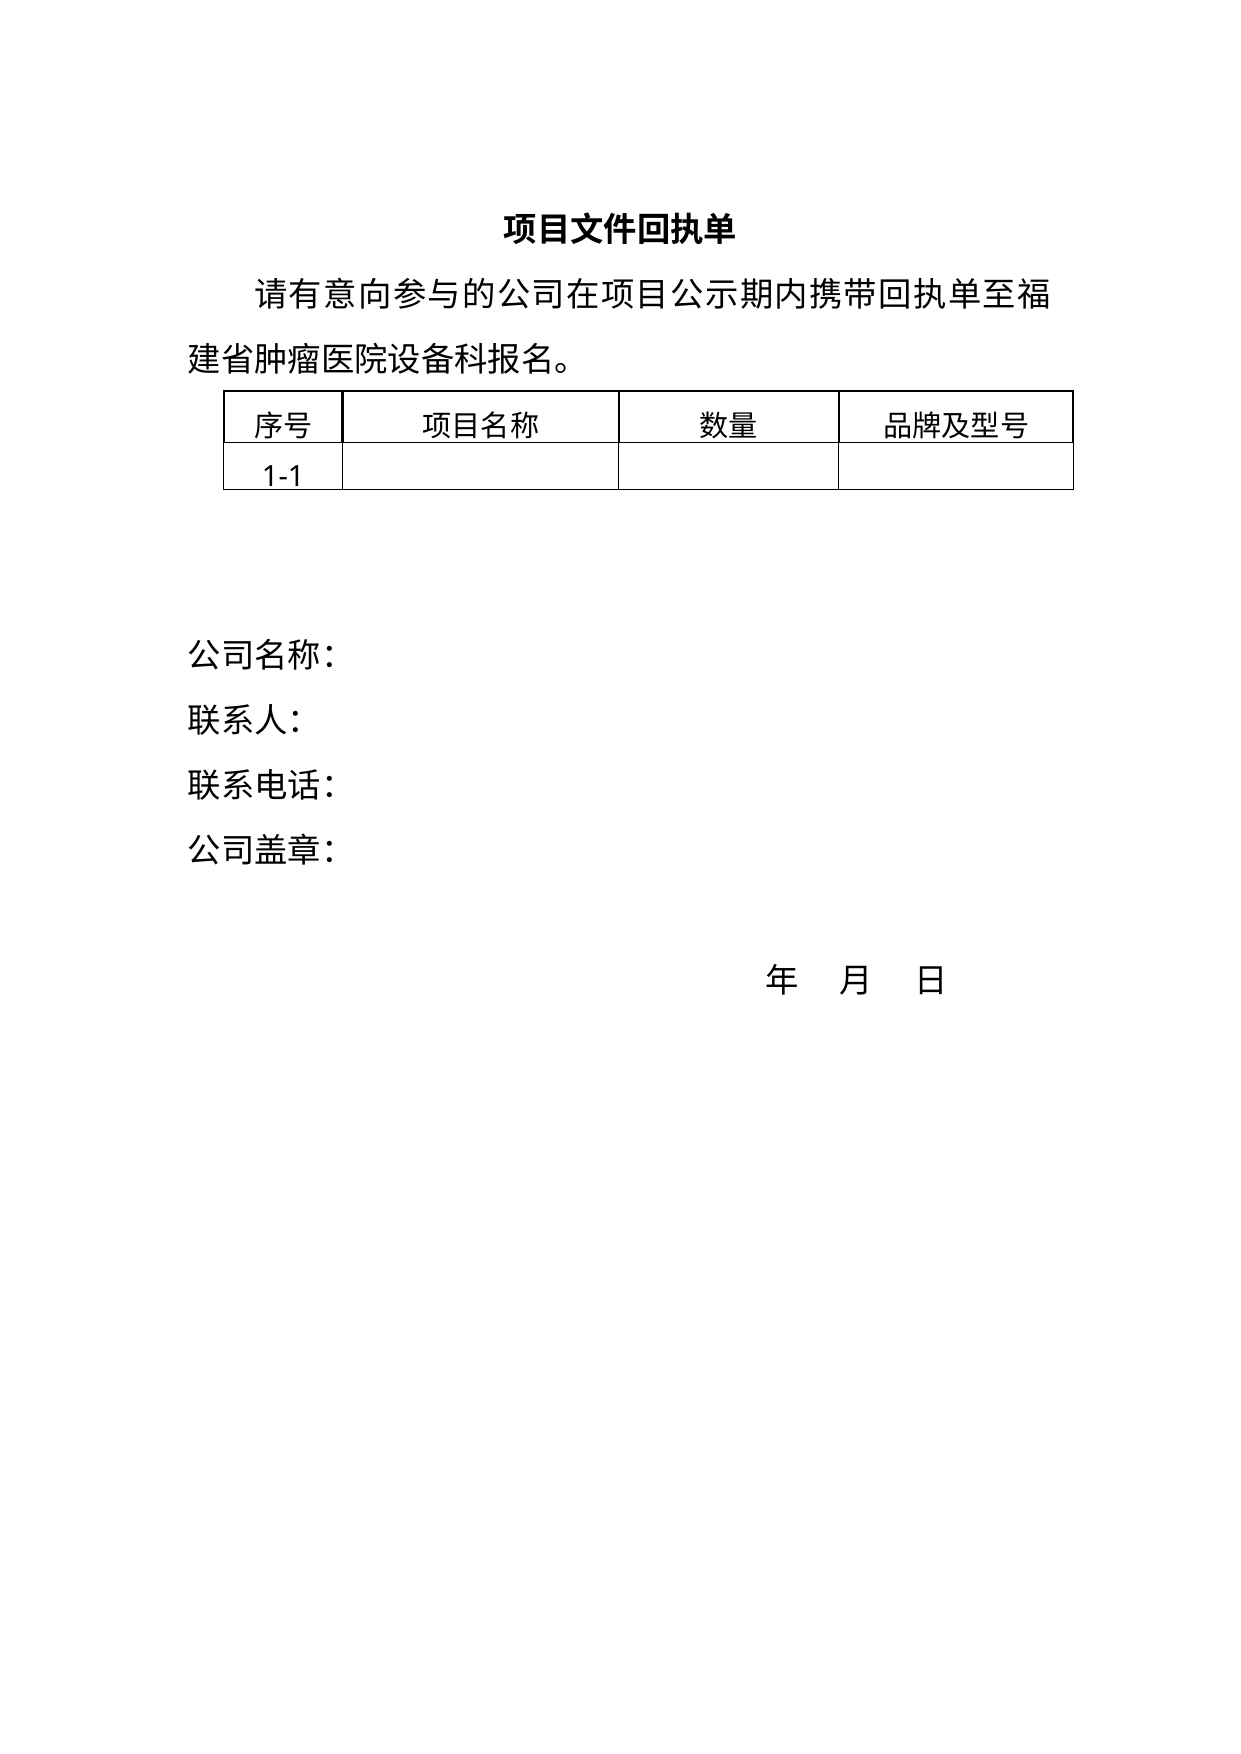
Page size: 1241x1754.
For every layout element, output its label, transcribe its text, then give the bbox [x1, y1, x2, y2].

table_cell [1062, 443, 1073, 489]
table_cell [619, 443, 630, 489]
text 请有意向参与的公司在项目公示期内携带回执单至福建省肿瘤医院设备科报名。 [187, 259, 1053, 389]
text 公司盖章： [187, 815, 1053, 880]
text 公司名称： [187, 620, 1053, 685]
table_cell [828, 443, 838, 489]
text 项目文件回执单 [187, 194, 1053, 259]
table_cell [607, 443, 618, 489]
text 年 月 日 [187, 945, 1053, 1010]
text 联系电话： [187, 750, 1053, 815]
text 联系人： [187, 685, 1053, 750]
table_cell [343, 443, 354, 489]
table_cell [839, 443, 850, 489]
